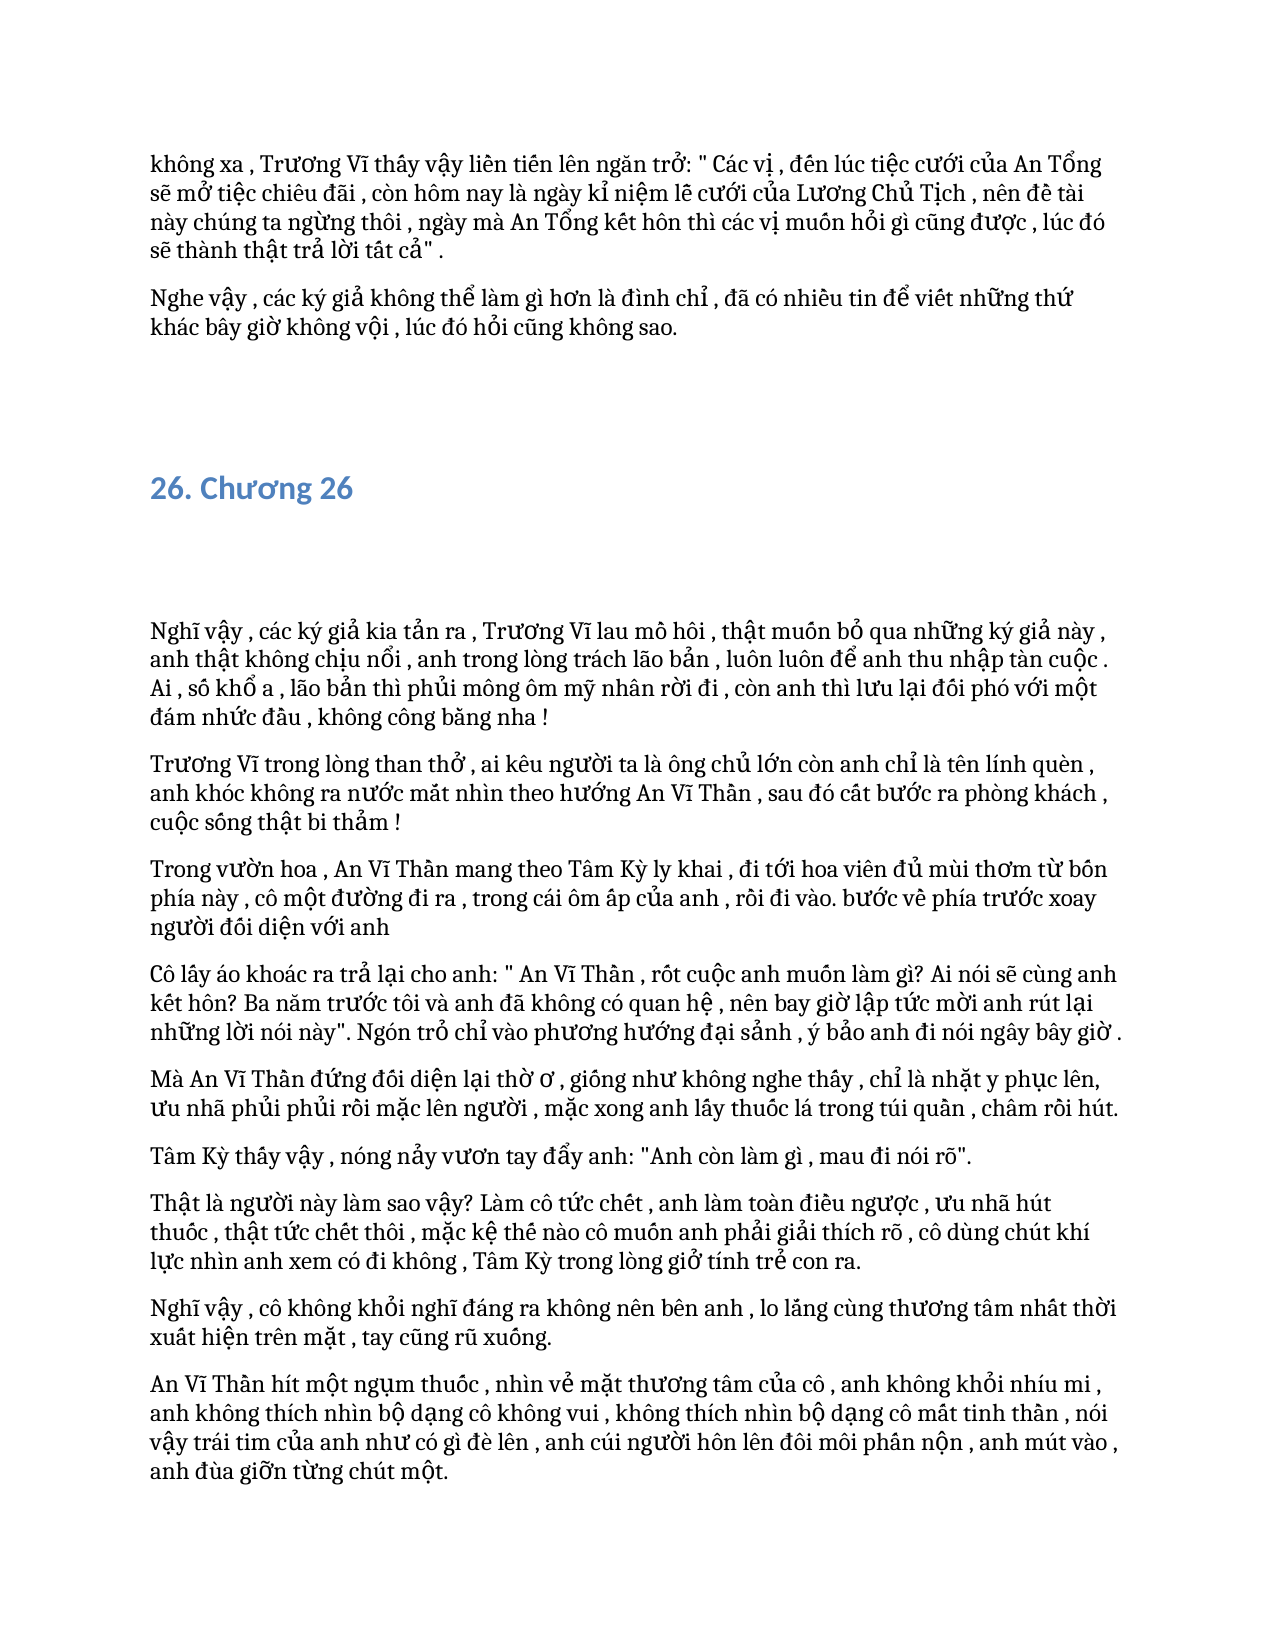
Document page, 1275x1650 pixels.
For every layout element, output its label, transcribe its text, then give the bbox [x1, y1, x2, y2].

text Mà An Vĩ Thần đứng đối diện lại thờ ơ , giống như không nghe thấy , chỉ là nhặt y phục lên, ưu nhã phủi phủi rồi mặc lên người , mặc xong anh lấy thuốc lá trong túi quần , châm rồi hút. [150, 1065, 1125, 1123]
text Trong vườn hoa , An Vĩ Thần mang theo Tâm Kỳ ly khai , đi tới hoa viên đủ mùi thơm từ bốn phía này , cô một đường đi ra , trong cái ôm ấp của anh , rồi đi vào. bước về phía trước xoay người đối diện với anh [150, 855, 1125, 942]
text An Vĩ Thần hít một ngụm thuốc , nhìn vẻ mặt thương tâm của cô , anh không khỏi nhíu mi , anh không thích nhìn bộ dạng cô không vui , không thích nhìn bộ dạng cô mất tinh thần , nói vậy trái tim của anh như có gì đè lên , anh cúi người hôn lên đôi môi phấn nộn , anh mút vào , anh đùa giỡn từng chút một. [150, 1370, 1125, 1485]
text Tâm Kỳ thấy vậy , nóng nảy vươn tay đẩy anh: "Anh còn làm gì , mau đi nói rõ". [150, 1142, 1125, 1170]
text Nghĩ vậy , các ký giả kia tản ra , Trương Vĩ lau mồ hôi , thật muốn bỏ qua những ký giả này , anh thật không chịu nổi , anh trong lòng trách lão bản , luôn luôn để anh thu nhập tàn cuộc . Ai , số khổ a , lão bản thì phủi mông ôm mỹ nhân rời đi , còn anh thì lưu lại đối phó với một đám nhức đầu , không công bằng nha ! [150, 617, 1125, 732]
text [150, 150, 1125, 265]
text Trương Vĩ trong lòng than thở , ai kêu người ta là ông chủ lớn còn anh chỉ là tên lính quèn , anh khóc không ra nước mắt nhìn theo hướng An Vĩ Thần , sau đó cất bước ra phòng khách , cuộc sống thật bi thảm ! [150, 750, 1125, 837]
text Cô lấy áo khoác ra trả lại cho anh: " An Vĩ Thần , rốt cuộc anh muốn làm gì? Ai nói sẽ cùng anh kết hôn? Ba năm trước tôi và anh đã không có quan hệ , nên bay giờ lập tức mời anh rút lại những lời nói này". Ngón trỏ chỉ vào phương hướng đại sảnh , ý bảo anh đi nói ngây bây giờ . [150, 960, 1125, 1047]
text Nghĩ vậy , cô không khỏi nghĩ đáng ra không nên bên anh , lo lắng cùng thương tâm nhất thời xuất hiện trên mặt , tay cũng rũ xuống. [150, 1294, 1125, 1352]
text Nghe vậy , các ký giả không thể làm gì hơn là đình chỉ , đã có nhiều tin để viết những thứ khác bây giờ không vội , lúc đó hỏi cũng không sao. [150, 284, 1125, 341]
subtitle 26. Chương 26 [150, 467, 1125, 508]
text Thật là người này làm sao vậy? Làm cô tức chết , anh làm toàn điều ngược , ưu nhã hút thuốc , thật tức chết thôi , mặc kệ thế nào cô muốn anh phải giải thích rõ , cô dùng chút khí lực nhìn anh xem có đi không , Tâm Kỳ trong lòng giở tính trẻ con ra. [150, 1189, 1125, 1275]
